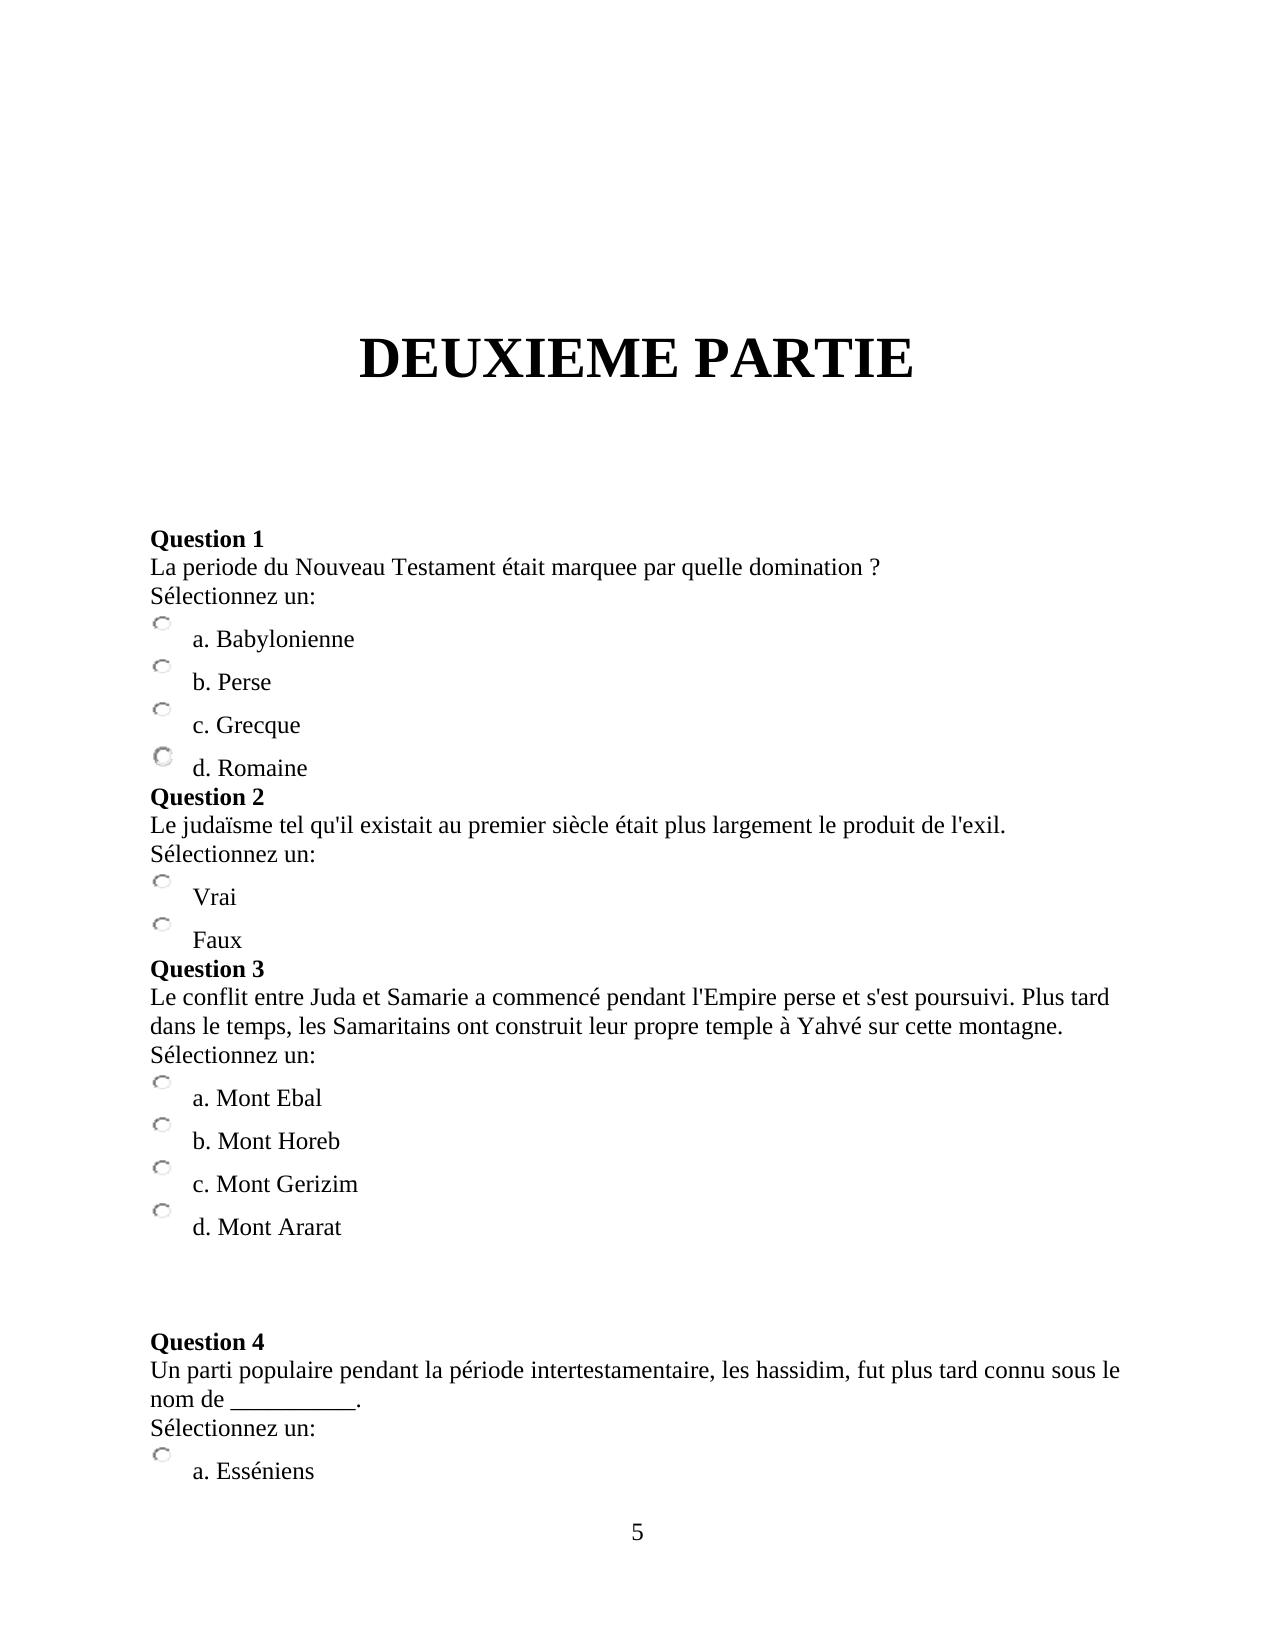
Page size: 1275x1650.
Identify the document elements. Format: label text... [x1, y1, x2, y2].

text c. Grecque [150, 696, 1125, 739]
text DEUXIEME PARTIE [150, 322, 1125, 389]
text Sélectionnez un: [150, 839, 1125, 868]
text Question 3 [150, 954, 1125, 982]
text a. Mont Ebal [150, 1069, 1125, 1112]
text c. Mont Gerizim [150, 1154, 1125, 1197]
text Question 4 [150, 1327, 1125, 1355]
text Question 1 [150, 524, 1125, 552]
text a. Esséniens [150, 1442, 1125, 1484]
text Vrai [150, 868, 1125, 911]
text Le conflit entre Juda et Samarie a commencé pendant l'Empire perse et s'est poursuivi. Plus tard dans le temps, les Samaritains ont construit leur propre temple à Yahvé sur cette montagne. [150, 982, 1125, 1040]
text Faux [150, 911, 1125, 954]
text Le judaïsme tel qu'il existait au premier siècle était plus largement le produit de l'exil. [150, 810, 1125, 839]
text b. Mont Horeb [150, 1112, 1125, 1154]
text Sélectionnez un: [150, 1413, 1125, 1442]
text b. Perse [150, 653, 1125, 696]
text Sélectionnez un: [150, 581, 1125, 610]
text Question 2 [150, 782, 1125, 810]
text d. Romaine [150, 739, 1125, 782]
text La periode du Nouveau Testament était marquee par quelle domination ? [150, 552, 1125, 581]
text Sélectionnez un: [150, 1040, 1125, 1069]
text Un parti populaire pendant la période intertestamentaire, les hassidim, fut plus tard connu sous le nom de __________. [150, 1355, 1125, 1413]
text a. Babylonienne [150, 610, 1125, 653]
text d. Mont Ararat [150, 1197, 1125, 1240]
